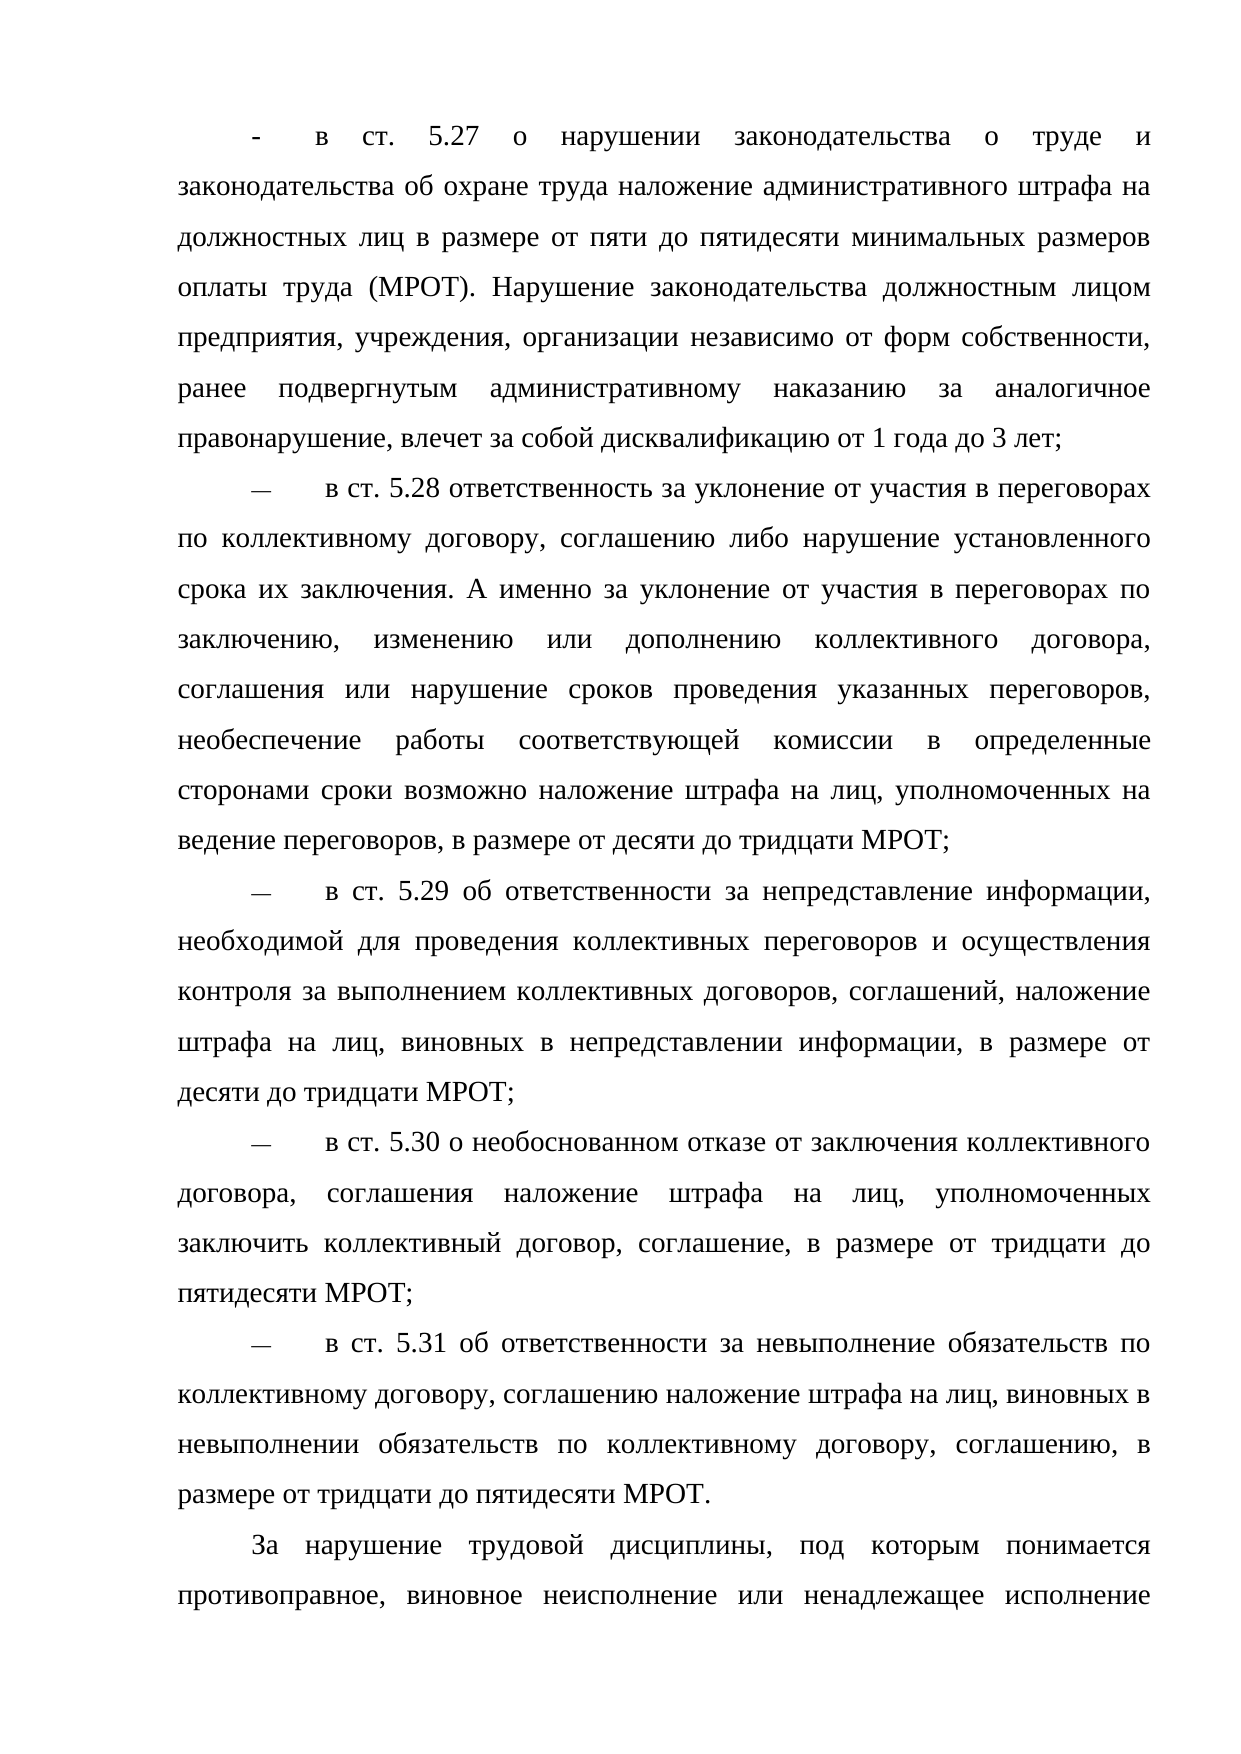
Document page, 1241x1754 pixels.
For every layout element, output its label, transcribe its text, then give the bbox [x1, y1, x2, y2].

list в ст. 5.28 ответственность за уклонение от участия в переговорах по коллективному договору, соглашению либо нарушение установленного срока их заключения. А именно за уклонение от участия в переговорах по заключению, изменению или дополнению коллективного договора, соглашения или нарушение сроков проведения указанных переговоров, необеспечение работы соответствующей комиссии в определенные сторонами сроки возможно наложение штрафа на лиц, уполномоченных на ведение переговоров, в размере от десяти до тридцати МРОТ; [177, 470, 1152, 856]
list в ст. 5.29 об ответственности за непредставление информации, необходимой для проведения коллективных переговоров и осуществления контроля за выполнением коллективных договоров, соглашений, наложение штрафа на лиц, виновных в непредставлении информации, в размере от десяти до тридцати МРОТ; [177, 873, 1152, 1108]
list в ст. 5.31 об ответственности за невыполнение обязательств по коллективному договору, соглашению наложение штрафа на лиц, виновных в невыполнении обязательств по коллективному договору, соглашению, в размере от тридцати до пятидесяти МРОТ. [177, 1326, 1152, 1510]
list в ст. 5.30 о необоснованном отказе от заключения коллективного договора, соглашения наложение штрафа на лиц, уполномоченных заключить коллективный договор, соглашение, в размере от тридцати до пятидесяти МРОТ; [177, 1124, 1152, 1309]
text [177, 1527, 1152, 1611]
list в ст. 5.27 о нарушении законодательства о труде и законодательства об охране труда наложение административного штрафа на должностных лиц в размере от пяти до пятидесяти минимальных размеров оплаты труда (МРОТ). Нарушение законодательства должностным лицом предприятия, учреждения, организации независимо от форм собственности, ранее подвергнутым административному наказанию за аналогичное правонарушение, влечет за собой дисквалификацию от 1 года до 3 лет; [177, 118, 1152, 453]
